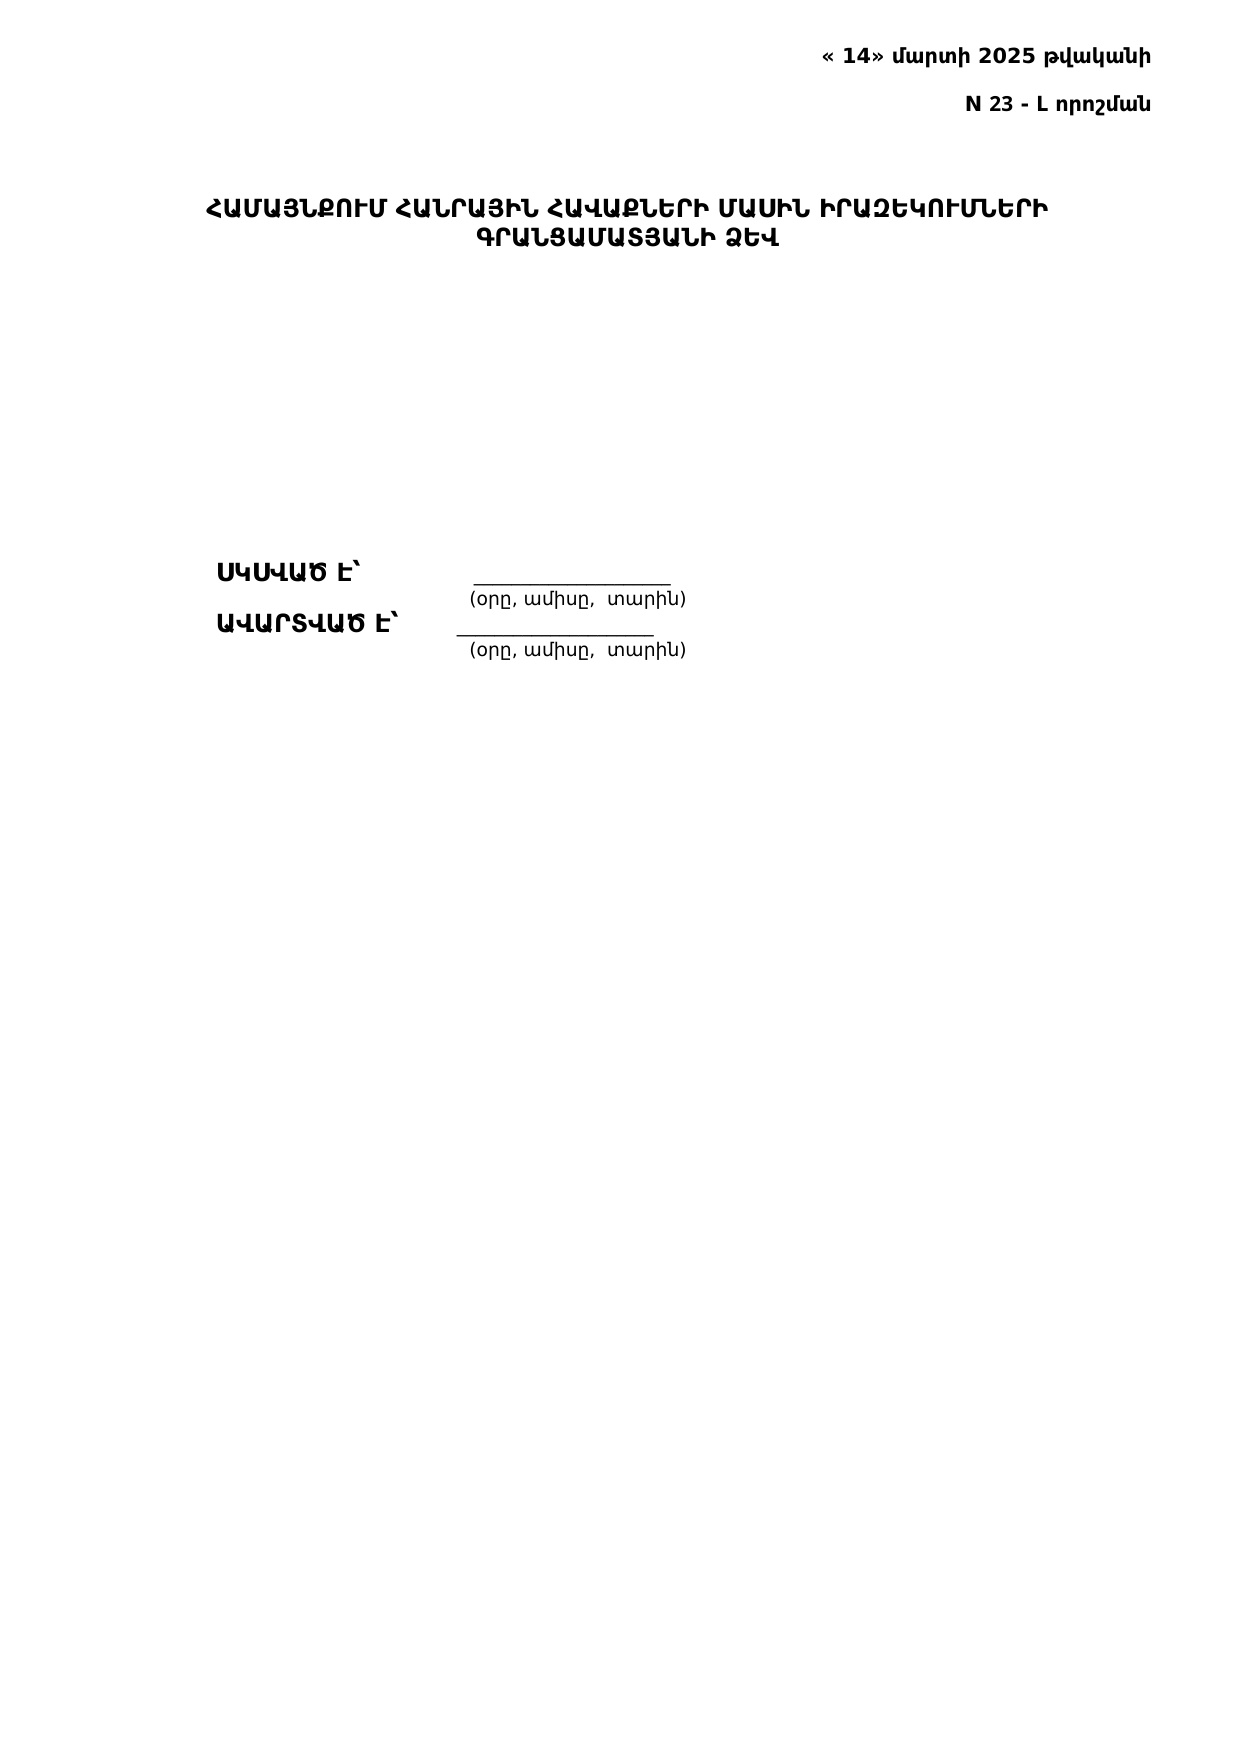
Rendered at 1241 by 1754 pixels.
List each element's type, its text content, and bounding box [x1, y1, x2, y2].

text (օրը, ամիսը, տարին) [103, 639, 1152, 661]
text « 14» մարտի 2025 թվականի [44, 44, 1152, 68]
text N 23 - Լ որոշման [44, 89, 1152, 118]
text ՀԱՄԱՅՆՔՈՒՄ ՀԱՆՐԱՅԻՆ ՀԱՎԱՔՆԵՐԻ ՄԱՍԻՆ ԻՐԱԶԵԿՈՒՄՆԵՐԻ ԳՐԱՆՑԱՄԱՏՅԱՆԻ ՁԵՎ [103, 194, 1152, 253]
text (օրը, ամիսը, տարին) [103, 588, 1152, 609]
text ՍԿՍՎԱԾ Է՝ _____________________ [44, 558, 1152, 588]
text ԱՎԱՐՏՎԱԾ Է՝ _____________________ [44, 609, 1152, 639]
